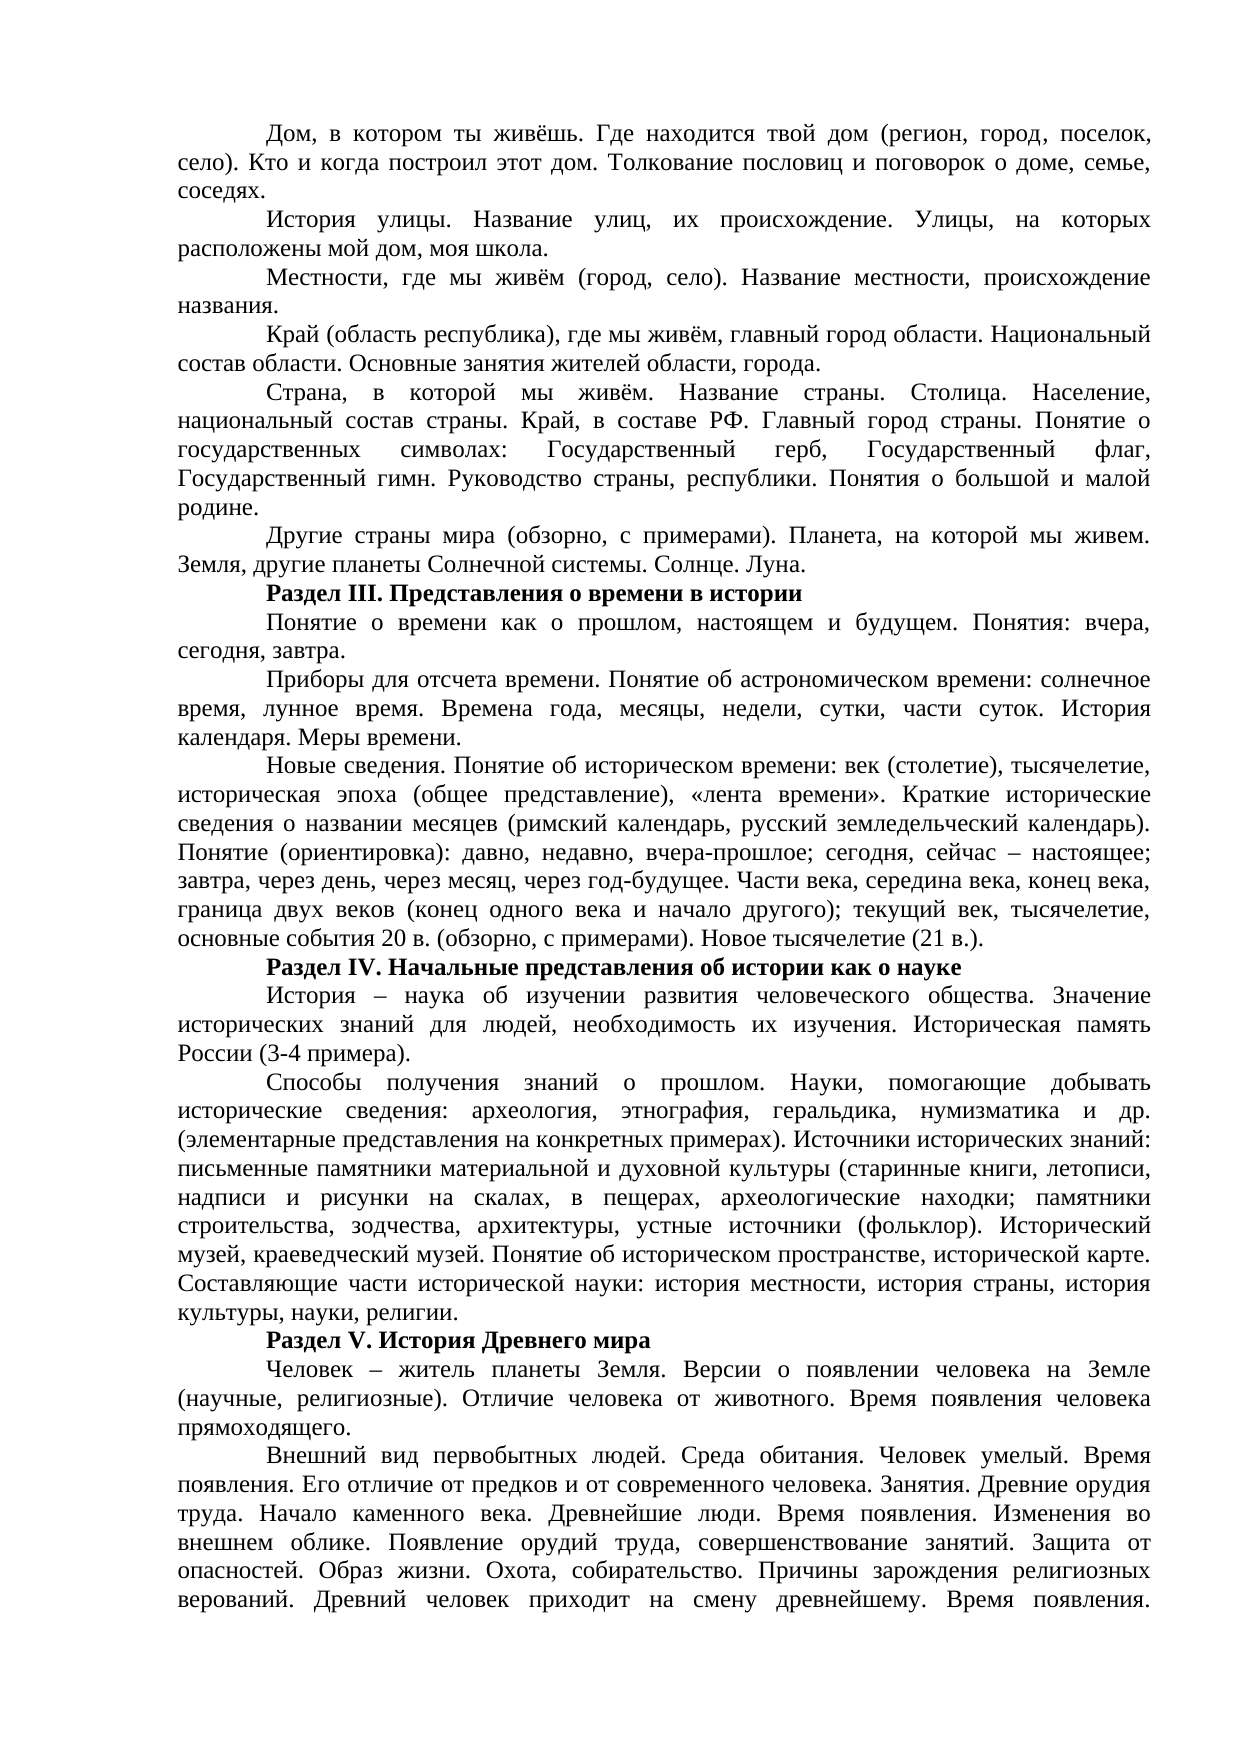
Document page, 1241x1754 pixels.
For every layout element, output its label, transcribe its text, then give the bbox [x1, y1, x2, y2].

text Раздел IV. Начальные представления об истории как о науке [177, 952, 1152, 981]
text Другие страны мира (обзорно, с примерами). Планета, на которой мы живем. Земля, другие планеты Солнечной системы. Солнце. Луна. [177, 521, 1152, 578]
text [177, 1441, 1152, 1613]
text Раздел V. История Древнего мира [177, 1326, 1152, 1354]
text Раздел III. Представления о времени в истории [177, 578, 1152, 607]
text Местности, где мы живём (город, село). Название местности, происхождение названия. [177, 262, 1152, 319]
text История улицы. Название улиц, их происхождение. Улицы, на которых расположены мой дом, моя школа. [177, 204, 1152, 262]
text Новые сведения. Понятие об историческом времени: век (столетие), тысячелетие, историческая эпоха (общее представление), «лента времени». Краткие исторические сведения о названии месяцев (римский календарь, русский земледельческий календарь). Понятие (ориентировка): давно, недавно, вчера-прошлое; сегодня, сейчас – настоящее; завтра, через день, через месяц, через год-будущее. Части века, середина века, конец века, граница двух веков (конец одного века и начало другого); текущий век, тысячелетие, основные события 20 в. (обзорно, с примерами). Новое тысячелетие (21 в.). [177, 751, 1152, 952]
text История – наука об изучении развития человеческого общества. Значение исторических знаний для людей, необходимость их изучения. Историческая память России (3-4 примера). [177, 981, 1152, 1067]
text Приборы для отсчета времени. Понятие об астрономическом времени: солнечное время, лунное время. Времена года, месяцы, недели, сутки, части суток. История календаря. Меры времени. [177, 664, 1152, 751]
text Страна, в которой мы живём. Название страны. Столица. Население, национальный состав страны. Край, в составе РФ. Главный город страны. Понятие о государственных символах: Государственный герб, Государственный флаг, Государственный гимн. Руководство страны, республики. Понятия о большой и малой родине. [177, 377, 1152, 521]
text Дом, в котором ты живёшь. Где находится твой дом (регион, город, поселок, село). Кто и когда построил этот дом. Толкование пословиц и поговорок о доме, семье, соседях. [177, 118, 1152, 204]
text Край (область республика), где мы живём, главный город области. Национальный состав области. Основные занятия жителей области, города. [177, 319, 1152, 377]
text Человек – житель планеты Земля. Версии о появлении человека на Земле (научные, религиозные). Отличие человека от животного. Время появления человека прямоходящего. [177, 1354, 1152, 1441]
text Понятие о времени как о прошлом, настоящем и будущем. Понятия: вчера, сегодня, завтра. [177, 607, 1152, 664]
text Способы получения знаний о прошлом. Науки, помогающие добывать исторические сведения: археология, этнография, геральдика, нумизматика и др. (элементарные представления на конкретных примерах). Источники исторических знаний: письменные памятники материальной и духовной культуры (старинные книги, летописи, надписи и рисунки на скалах, в пещерах, археологические находки; памятники строительства, зодчества, архитектуры, устные источники (фольклор). Исторический музей, краеведческий музей. Понятие об историческом пространстве, исторической карте. Составляющие части исторической науки: история местности, история страны, история культуры, науки, религии. [177, 1067, 1152, 1326]
